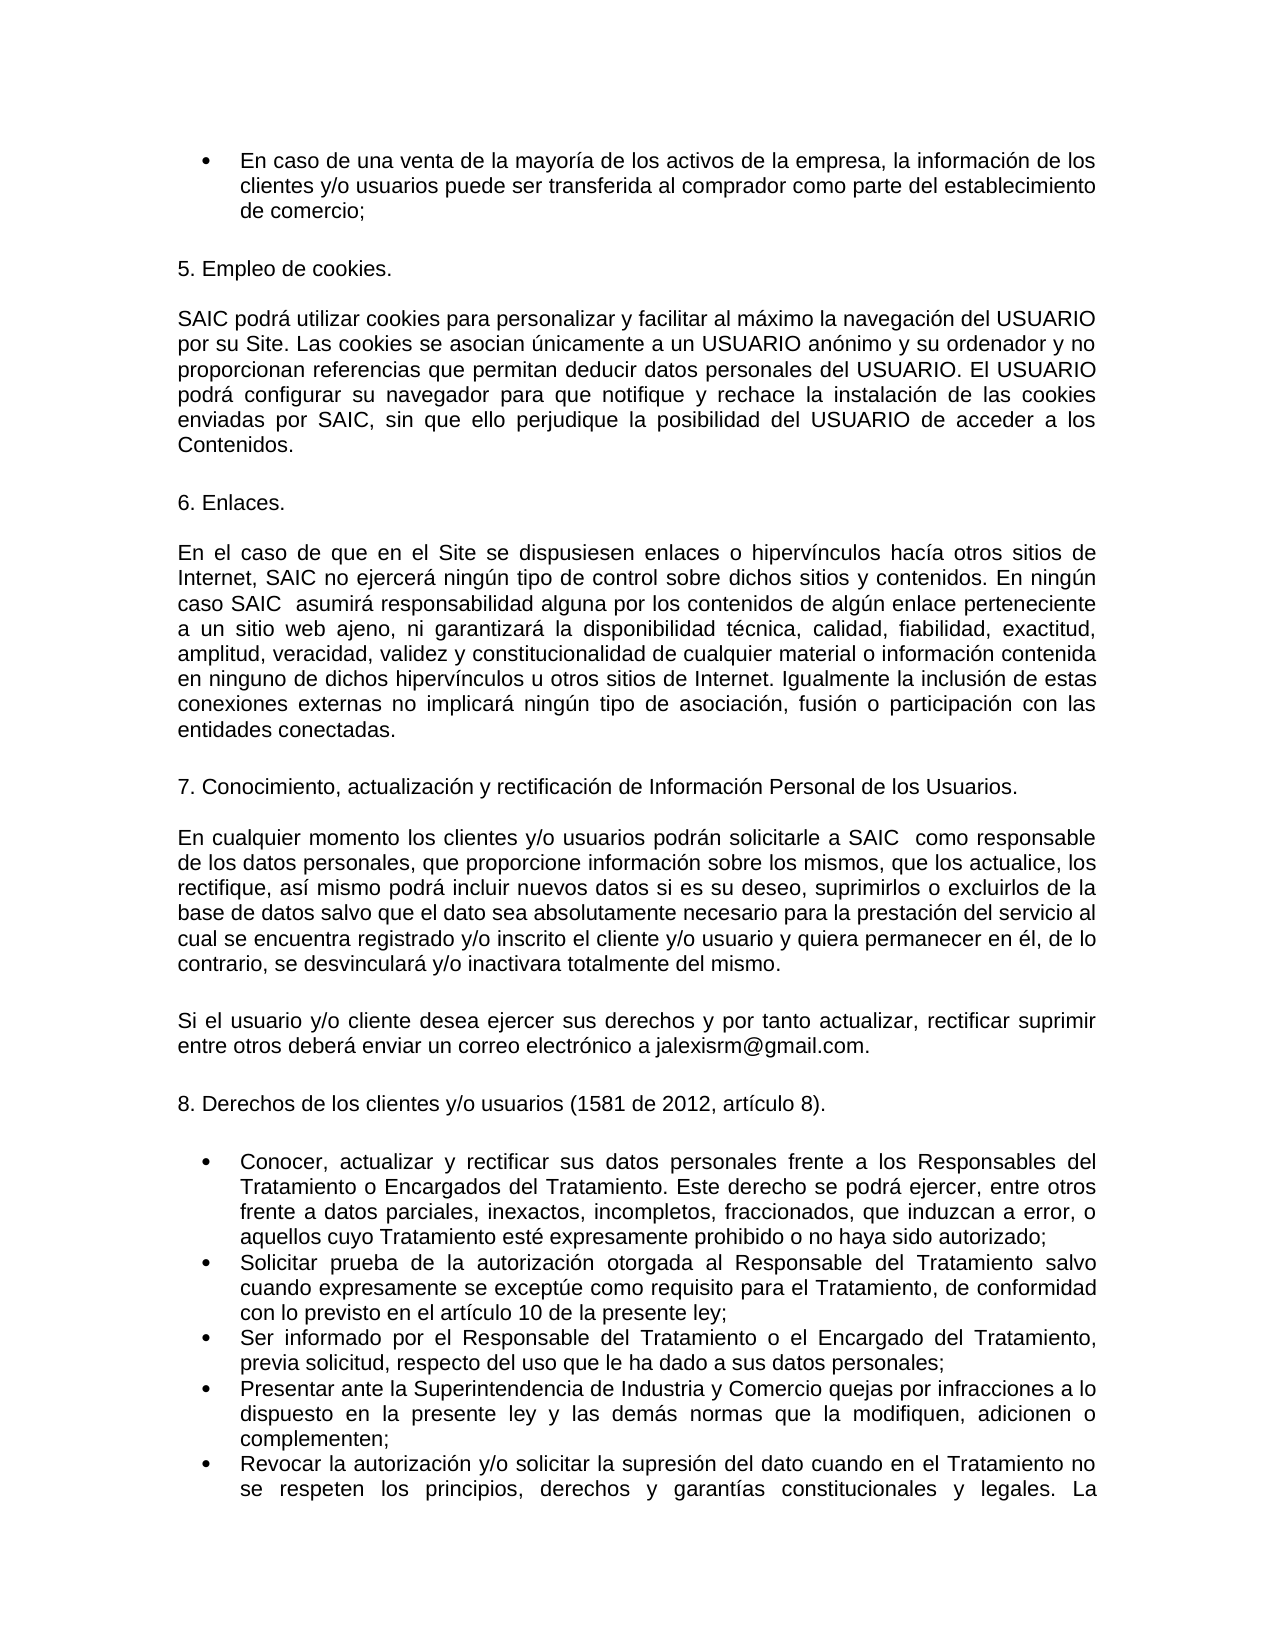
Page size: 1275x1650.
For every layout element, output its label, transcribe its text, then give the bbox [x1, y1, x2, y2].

list Ser informado por el Responsable del Tratamiento o el Encargado del Tratamiento, previa solicitud, respecto del uso que le ha dado a sus datos personales; [202, 1325, 1098, 1376]
text En el caso de que en el Site se dispusiesen enlaces o hipervínculos hacía otros sitios de Internet, SAIC no ejercerá ningún tipo de control sobre dichos sitios y contenidos. En ningún caso SAIC asumirá responsabilidad alguna por los contenidos de algún enlace perteneciente a un sitio web ajeno, ni garantizará la disponibilidad técnica, calidad, fiabilidad, exactitud, amplitud, veracidad, validez y constitucionalidad de cualquier material o información contenida en ninguno de dichos hipervínculos u otros sitios de Internet. Igualmente la inclusión de estas conexiones externas no implicará ningún tipo de asociación, fusión o participación con las entidades conectadas. [177, 515, 1098, 742]
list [202, 1451, 1098, 1502]
text 5. Empleo de cookies. [177, 256, 1098, 281]
text SAIC podrá utilizar cookies para personalizar y facilitar al máximo la navegación del USUARIO por su Site. Las cookies se asocian únicamente a un USUARIO anónimo y su ordenador y no proporcionan referencias que permitan deducir datos personales del USUARIO. El USUARIO podrá configurar su navegador para que notifique y rechace la instalación de las cookies enviadas por SAIC, sin que ello perjudique la posibilidad del USUARIO de acceder a los Contenidos. [177, 306, 1098, 457]
text 6. Enlaces. [177, 490, 1098, 515]
list Conocer, actualizar y rectificar sus datos personales frente a los Responsables del Tratamiento o Encargados del Tratamiento. Este derecho se podrá ejercer, entre otros frente a datos parciales, inexactos, incompletos, fraccionados, que induzcan a error, o aquellos cuyo Tratamiento esté expresamente prohibido o no haya sido autorizado; [202, 1149, 1098, 1249]
text Si el usuario y/o cliente desea ejercer sus derechos y por tanto actualizar, rectificar suprimir entre otros deberá enviar un correo electrónico a jalexisrm@gmail.com. [177, 1008, 1098, 1059]
text En cualquier momento los clientes y/o usuarios podrán solicitarle a SAIC como responsable de los datos personales, que proporcione información sobre los mismos, que los actualice, los rectifique, así mismo podrá incluir nuevos datos si es su deseo, suprimirlos o excluirlos de la base de datos salvo que el dato sea absolutamente necesario para la prestación del servicio al cual se encuentra registrado y/o inscrito el cliente y/o usuario y quiera permanecer en él, de lo contrario, se desvinculará y/o inactivara totalmente del mismo. [177, 824, 1098, 976]
list Presentar ante la Superintendencia de Industria y Comercio quejas por infracciones a lo dispuesto en la presente ley y las demás normas que la modifiquen, adicionen o complementen; [202, 1376, 1098, 1451]
list Solicitar prueba de la autorización otorgada al Responsable del Tratamiento salvo cuando expresamente se exceptúe como requisito para el Tratamiento, de conformidad con lo previsto en el artículo 10 de la presente ley; [202, 1249, 1098, 1325]
list En caso de una venta de la mayoría de los activos de la empresa, la información de los clientes y/o usuarios puede ser transferida al comprador como parte del establecimiento de comercio; [202, 148, 1098, 223]
text 7. Conocimiento, actualización y rectificación de Información Personal de los Usuarios. [177, 742, 1098, 799]
text 8. Derechos de los clientes y/o usuarios (1581 de 2012, artículo 8). [177, 1059, 1098, 1116]
